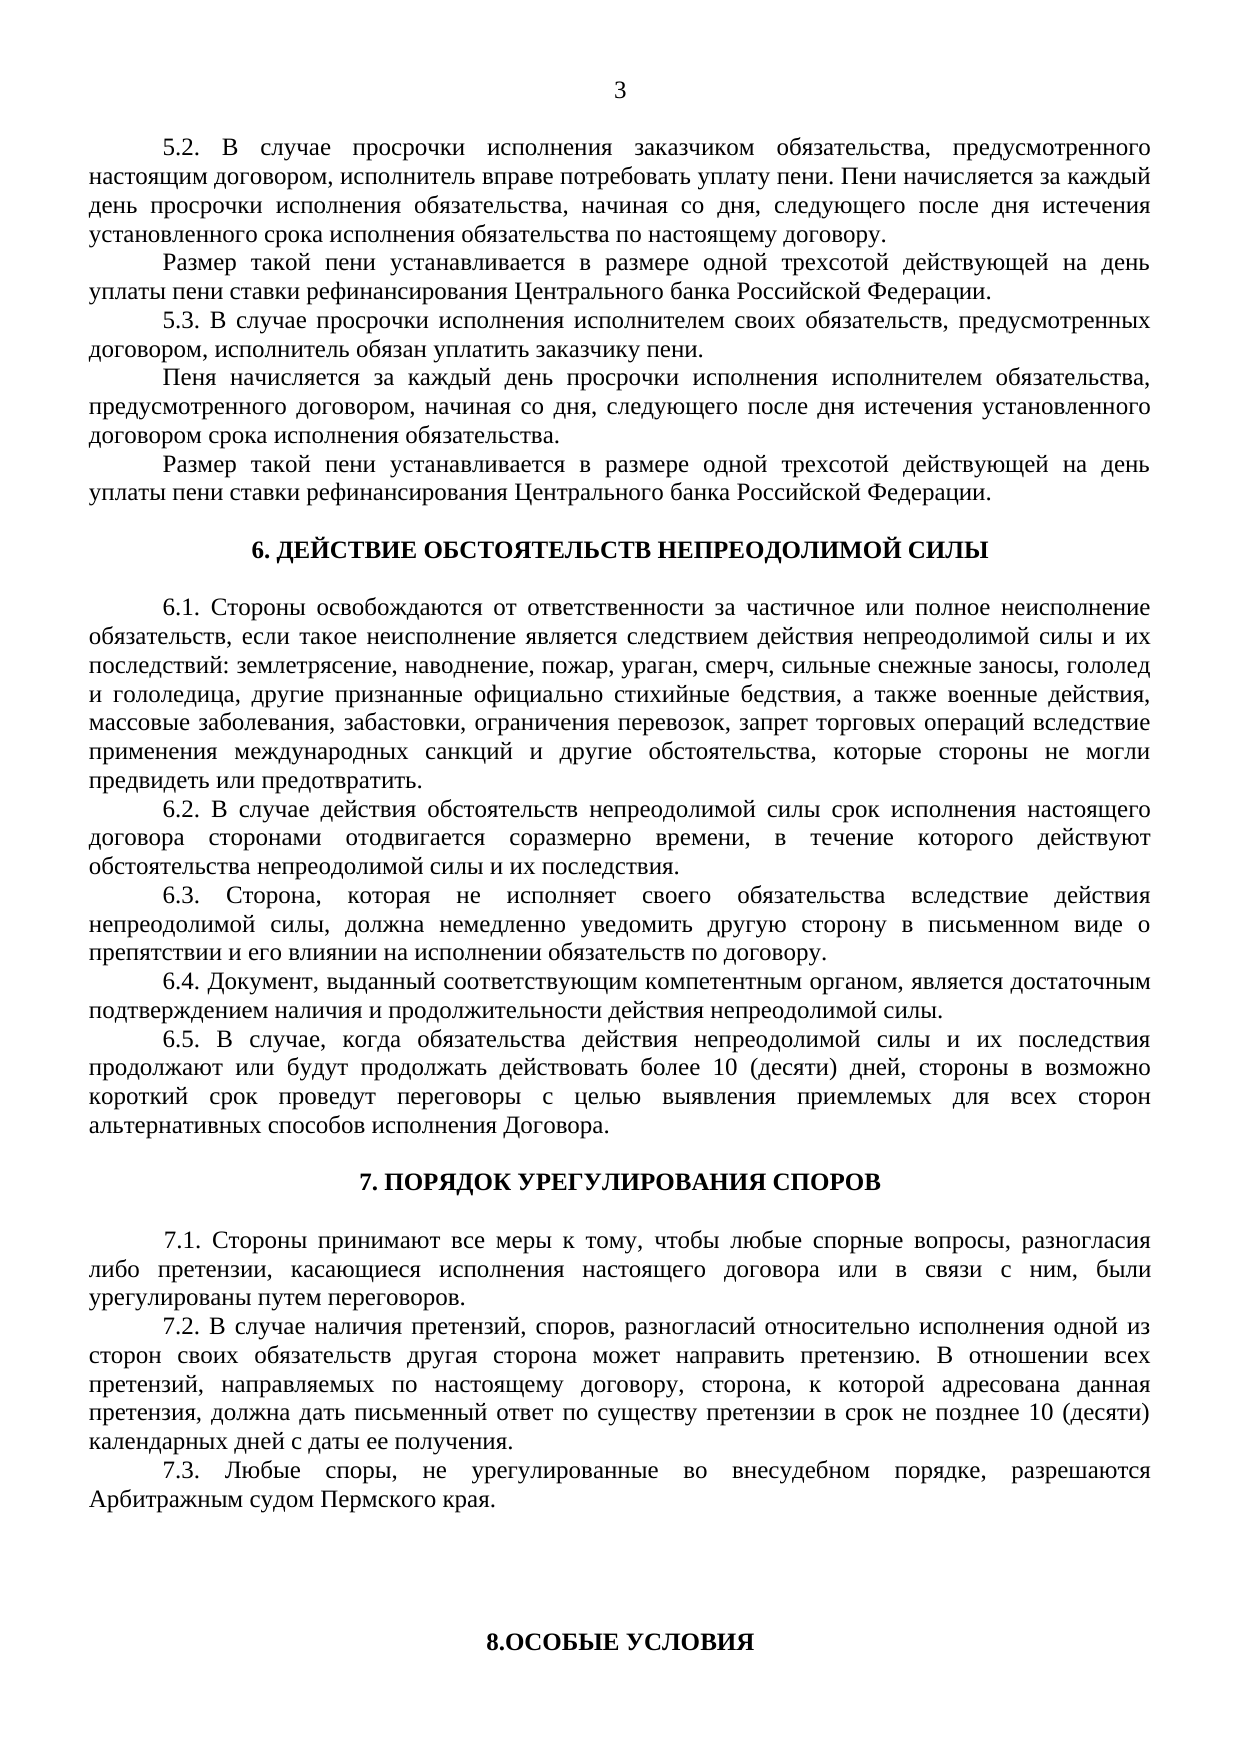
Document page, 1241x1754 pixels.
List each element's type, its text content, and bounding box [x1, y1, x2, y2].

text 7. ПОРЯДОК УРЕГУЛИРОВАНИЯ СПОРОВ [89, 1167, 1152, 1196]
text 5.2. В случае просрочки исполнения заказчиком обязательства, предусмотренного настоящим договором, исполнитель вправе потребовать уплату пени. Пени начисляется за каждый день просрочки исполнения обязательства, начиная со дня, следующего после дня истечения установленного срока исполнения обязательства по настоящему договору. [89, 132, 1152, 247]
text 6.5. В случае, когда обязательства действия непреодолимой силы и их последствия продолжают или будут продолжать действовать более 10 (десяти) дней, стороны в возможно короткий срок проведут переговоры с целью выявления приемлемых для всех сторон альтернативных способов исполнения Договора. [89, 1024, 1152, 1139]
text 7.1. Стороны принимают все меры к тому, чтобы любые спорные вопросы, разногласия либо претензии, касающиеся исполнения настоящего договора или в связи с ним, были урегулированы путем переговоров. [89, 1225, 1152, 1311]
text 8.ОСОБЫЕ УСЛОВИЯ [89, 1627, 1152, 1656]
text Размер такой пени устанавливается в размере одной трехсотой действующей на день уплаты пени ставки рефинансирования Центрального банка Российской Федерации. [89, 247, 1152, 305]
text Пеня начисляется за каждый день просрочки исполнения исполнителем обязательства, предусмотренного договором, начиная со дня, следующего после дня истечения установленного договором срока исполнения обязательства. [89, 362, 1152, 449]
text Размер такой пени устанавливается в размере одной трехсотой действующей на день уплаты пени ставки рефинансирования Центрального банка Российской Федерации. [89, 449, 1152, 506]
text 7.2. В случае наличия претензий, споров, разногласий относительно исполнения одной из сторон своих обязательств другая сторона может направить претензию. В отношении всех претензий, направляемых по настоящему договору, сторона, к которой адресована данная претензия, должна дать письменный ответ по существу претензии в срок не позднее 10 (десяти) календарных дней с даты ее получения. [89, 1311, 1152, 1455]
text 6.4. Документ, выданный соответствующим компетентным органом, является достаточным подтверждением наличия и продолжительности действия непреодолимой силы. [89, 966, 1152, 1024]
text 6.3. Сторона, которая не исполняет своего обязательства вследствие действия непреодолимой силы, должна немедленно уведомить другую сторону в письменном виде о препятствии и его влиянии на исполнении обязательств по договору. [89, 880, 1152, 966]
text 7.3. Любые споры, не урегулированные во внесудебном порядке, разрешаются Арбитражным судом Пермского края. [89, 1455, 1152, 1512]
text 5.3. В случае просрочки исполнения исполнителем своих обязательств, предусмотренных договором, исполнитель обязан уплатить заказчику пени. [89, 305, 1152, 362]
text 6. ДЕЙСТВИЕ ОБСТОЯТЕЛЬСТВ НЕПРЕОДОЛИМОЙ СИЛЫ [89, 535, 1152, 564]
text 6.2. В случае действия обстоятельств непреодолимой силы срок исполнения настоящего договора сторонами отодвигается соразмерно времени, в течение которого действуют обстоятельства непреодолимой силы и их последствия. [89, 794, 1152, 880]
text 6.1. Стороны освобождаются от ответственности за частичное или полное неисполнение обязательств, если такое неисполнение является следствием действия непреодолимой силы и их последствий: землетрясение, наводнение, пожар, ураган, смерч, сильные снежные заносы, гололед и гололедица, другие признанные официально стихийные бедствия, а также военные действия, массовые заболевания, забастовки, ограничения перевозок, запрет торговых операций вследствие применения международных санкций и другие обстоятельства, которые стороны не могли предвидеть или предотвратить. [89, 592, 1152, 794]
